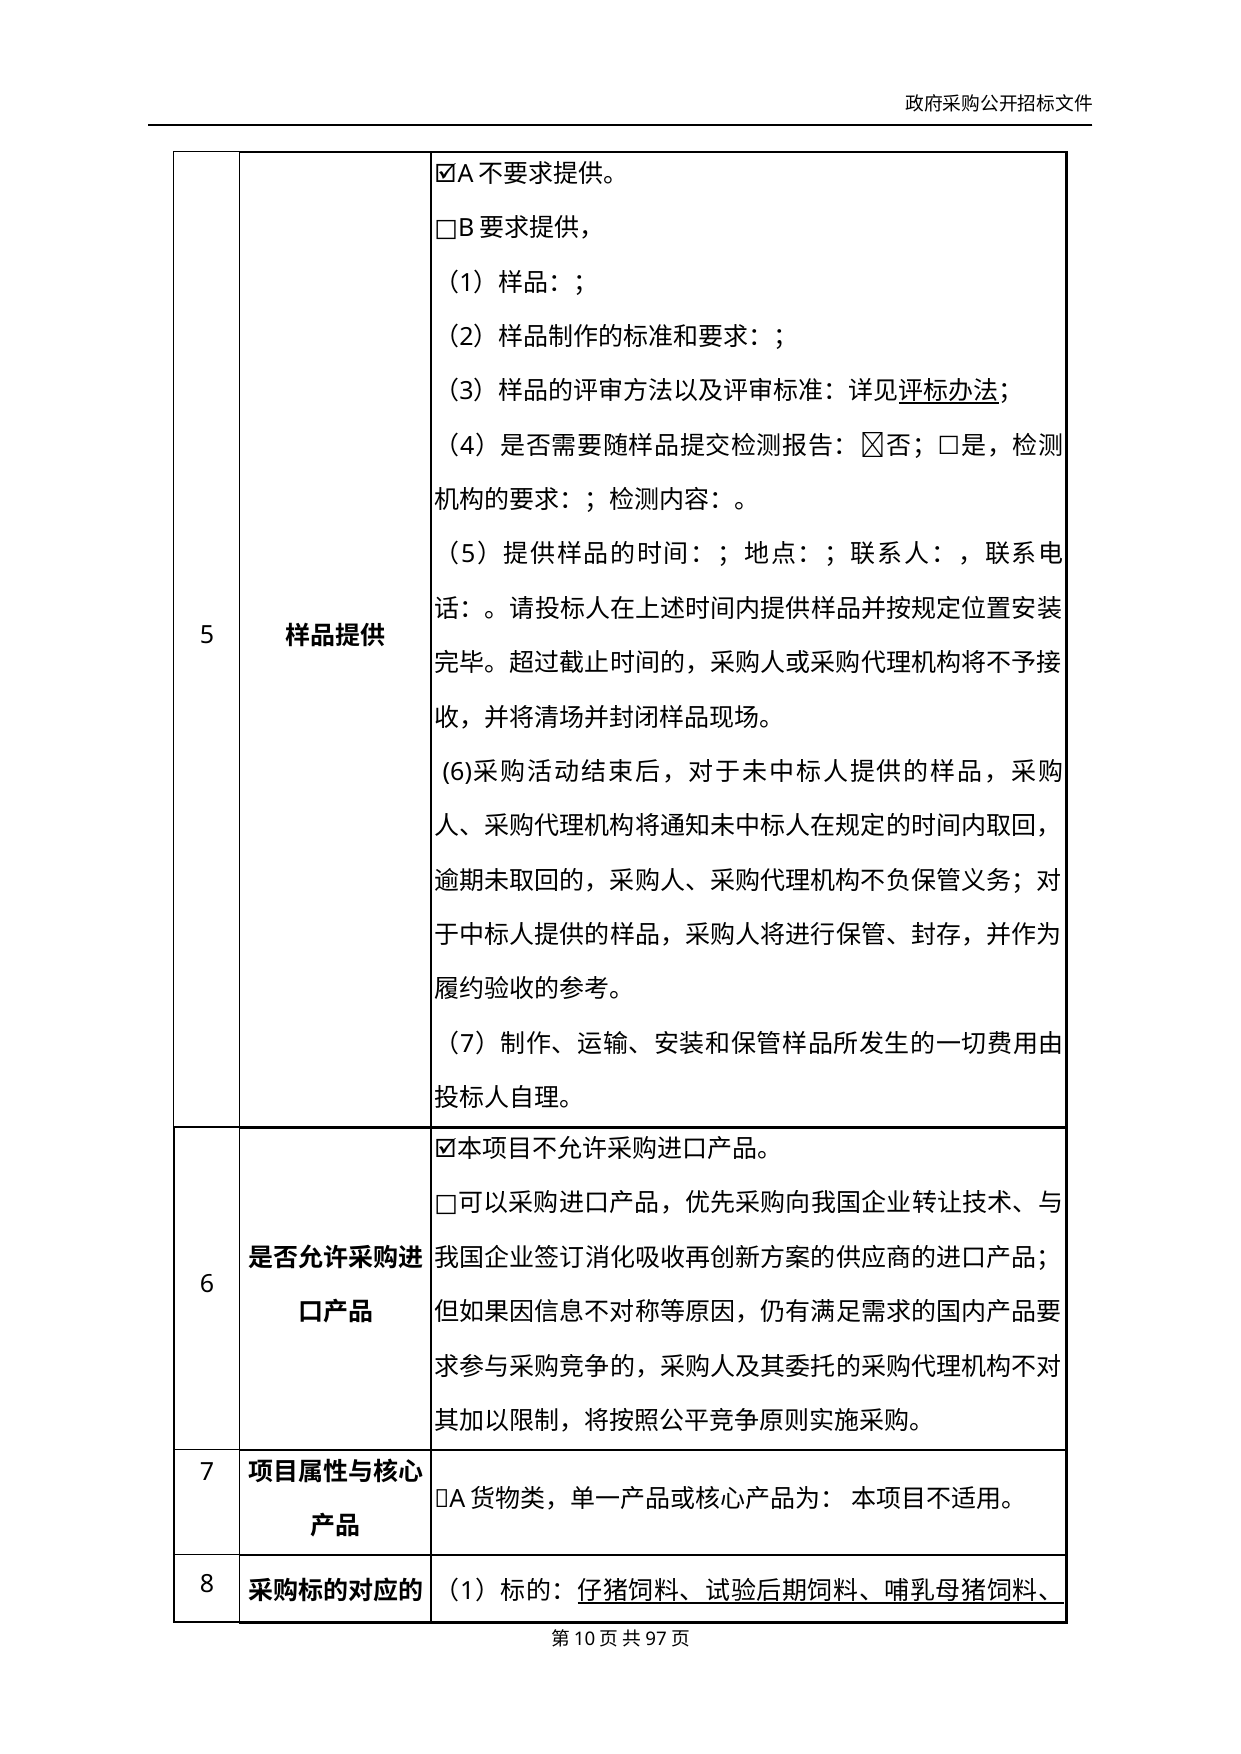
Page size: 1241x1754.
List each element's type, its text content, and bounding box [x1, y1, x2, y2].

table_cell 6 [175, 1128, 239, 1449]
table_cell 8 [175, 1555, 239, 1621]
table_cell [432, 1556, 1065, 1621]
table_cell 7 [175, 1450, 239, 1554]
table_cell 5 [174, 152, 239, 1126]
table_cell 样品提供 [240, 153, 430, 1126]
table_cell A货物类，单一产品或核心产品为： 本项目不适用。 [432, 1451, 1065, 1554]
table_cell 是否允许采购进口产品 [240, 1129, 430, 1449]
table_cell 项目属性与核心产品 [240, 1451, 430, 1554]
table_cell A不要求提供。 B要求提供， （1）样品：； （2）样品制作的标准和要求：； （3）样品的评审方法以及评审标准：详见评标办法； （4）是否需要随样品提交检测报告：否；是，检测机构的要求：；检测内容：。 （5）提供样品的时间：；地点：；联系人：，联系电话：。请投标人在上述时间内提供样品并按规定位置安装完毕。超过截止时间的，采购人或采购代理机构将不予接收，并将清场并封闭样品现场。 (6)采购活动结束后，对于未中标人提供的样品，采购人、采购代理机构将通知未中标人在规定的时间内取回，逾期未取回的，采购人、采购代理机构不负保管义务；对于中标人提供的样品，采购人将进行保管、封存，并作为履约验收的参考。 （7）制作、运输、安装和保管样品所发生的一切费用由投标人自理。 [432, 153, 1065, 1126]
table_cell 本项目不允许采购进口产品。 可以采购进口产品，优先采购向我国企业转让技术、与我国企业签订消化吸收再创新方案的供应商的进口产品；但如果因信息不对称等原因，仍有满足需求的国内产品要求参与采购竞争的，采购人及其委托的采购代理机构不对其加以限制，将按照公平竞争原则实施采购。 [432, 1129, 1065, 1449]
table_cell 采购标的对应的中小企业划分标准所属行业 [240, 1556, 430, 1621]
